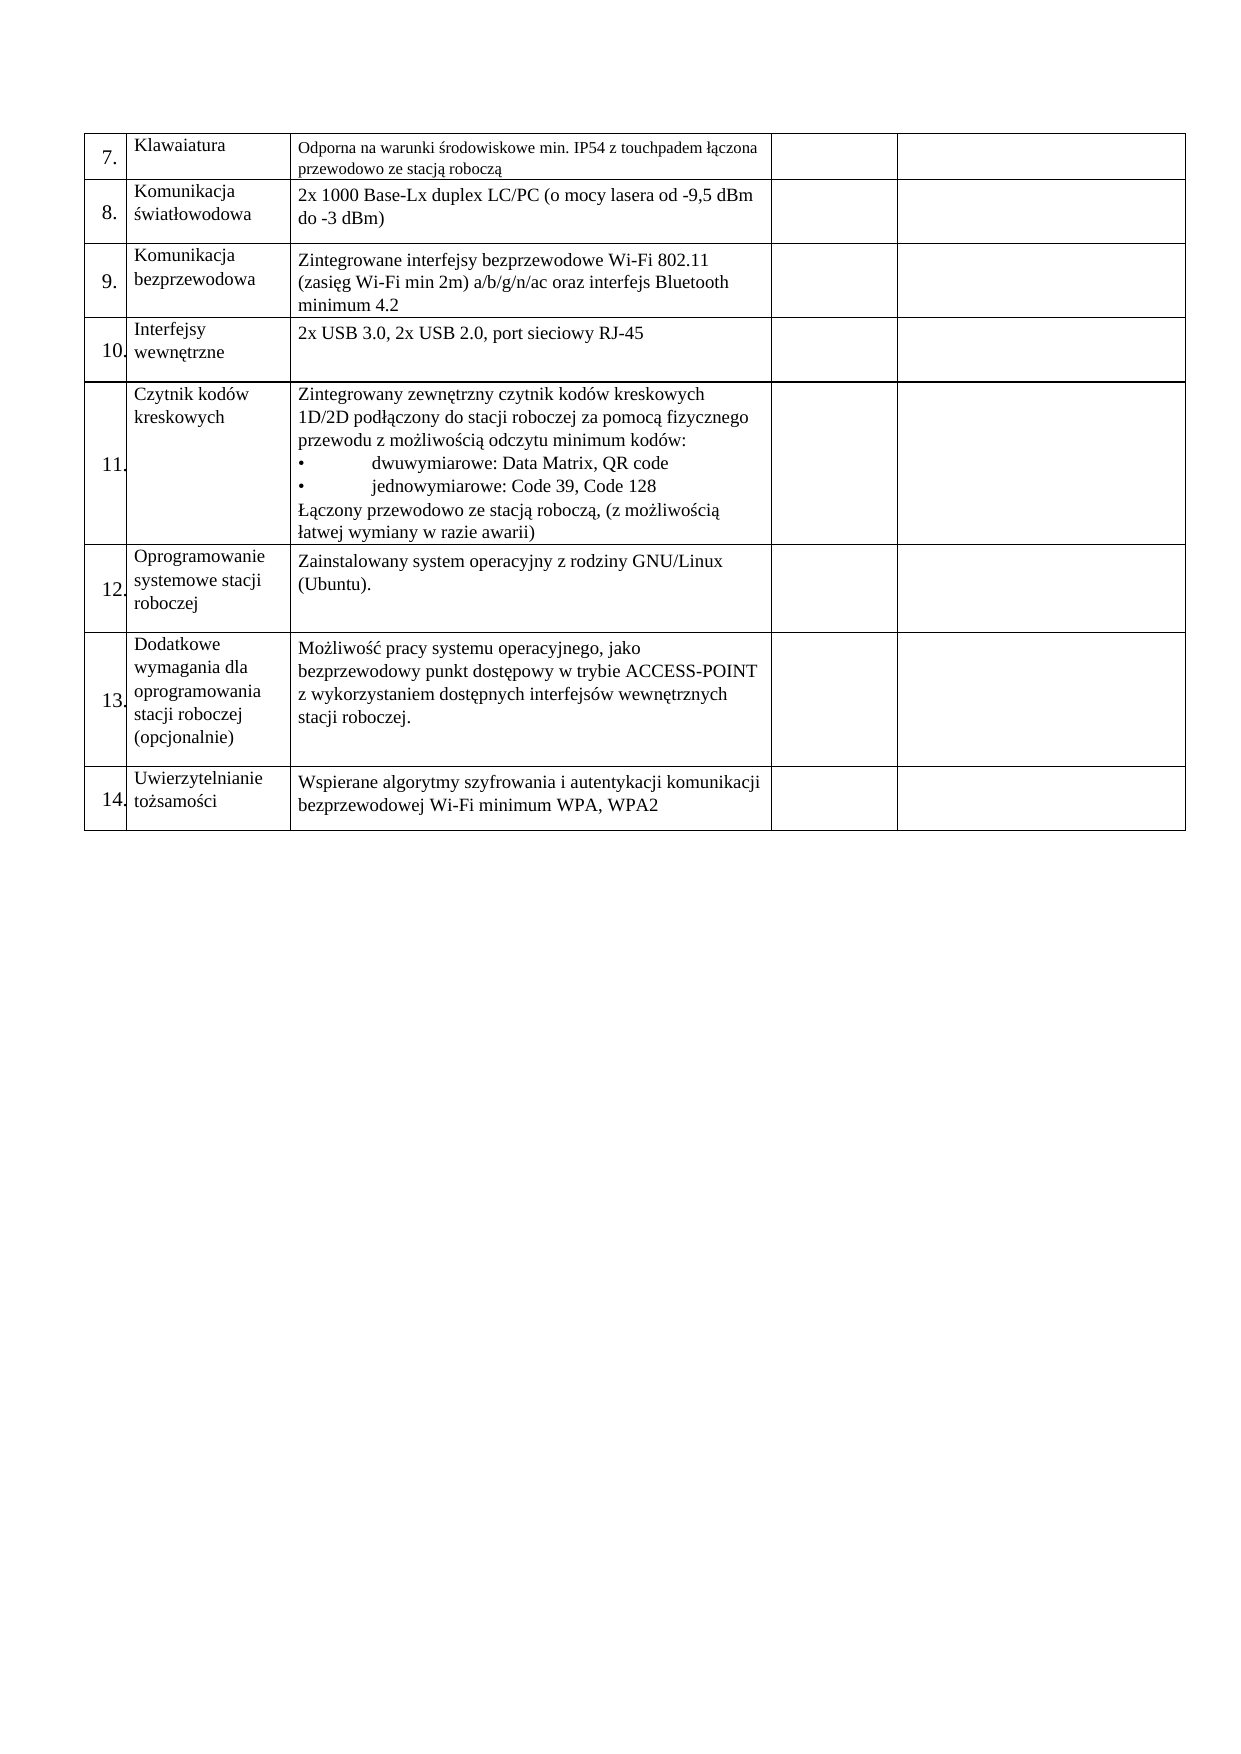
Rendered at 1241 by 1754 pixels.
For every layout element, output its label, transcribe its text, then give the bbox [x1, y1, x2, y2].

table_cell [85, 180, 126, 243]
table_cell [85, 134, 126, 179]
table_cell [772, 318, 897, 381]
table_cell [772, 383, 897, 544]
table_cell Komunikacja światłowodowa [127, 180, 290, 243]
table_cell [772, 545, 897, 632]
table_cell [772, 244, 897, 317]
table_cell Możliwość pracy systemu operacyjnego, jako bezprzewodowy punkt dostępowy w trybie ACCESS-POINT z wykorzystaniem dostępnych interfejsów wewnętrznych stacji roboczej. [291, 633, 771, 766]
table_cell Uwierzytelnianie tożsamości [127, 767, 290, 830]
table_cell Dodatkowe wymagania dla oprogramowania stacji roboczej (opcjonalnie) [127, 633, 290, 766]
table_cell [772, 633, 897, 766]
table_cell Odporna na warunki środowiskowe min. IP54 z touchpadem łączona przewodowo ze stacją roboczą [291, 134, 771, 179]
table_cell [85, 383, 126, 544]
table_cell [772, 180, 897, 243]
table_cell [772, 134, 897, 179]
table_cell Interfejsy wewnętrzne [127, 318, 290, 381]
table_cell 2x USB 3.0, 2x USB 2.0, port sieciowy RJ-45 [291, 318, 771, 381]
table_cell Wspierane algorytmy szyfrowania i autentykacji komunikacji bezprzewodowej Wi-Fi minimum WPA, WPA2 [291, 767, 771, 830]
table_cell [85, 545, 126, 632]
table_cell [85, 633, 126, 766]
table_cell [772, 767, 897, 830]
table_cell Klawaiatura [127, 134, 290, 179]
table_cell [85, 244, 126, 317]
table_cell [898, 633, 1185, 766]
table_cell Zainstalowany system operacyjny z rodziny GNU/Linux (Ubuntu). [291, 545, 771, 632]
table_cell [898, 545, 1185, 632]
table_cell Oprogramowanie systemowe stacji roboczej [127, 545, 290, 632]
table_cell [898, 180, 1185, 243]
table_cell Komunikacja bezprzewodowa [127, 244, 290, 317]
table_cell Zintegrowane interfejsy bezprzewodowe Wi-Fi 802.11 (zasięg Wi-Fi min 2m) a/b/g/n/ac oraz interfejs Bluetooth minimum 4.2 [291, 244, 771, 317]
table_cell 2x 1000 Base-Lx duplex LC/PC (o mocy lasera od -9,5 dBm do -3 dBm) [291, 180, 771, 243]
table_cell [898, 318, 1185, 381]
table_cell [85, 767, 126, 830]
table_cell [898, 767, 1185, 830]
table_cell [898, 134, 1185, 179]
table_cell Czytnik kodów kreskowych [127, 383, 290, 544]
table_cell [898, 244, 1185, 317]
table_cell [85, 318, 126, 381]
table_cell [898, 383, 1185, 544]
table_cell Zintegrowany zewnętrzny czytnik kodów kreskowych 1D/2D podłączony do stacji roboczej za pomocą fizycznego przewodu z możliwością odczytu minimum kodów: • dwuwymiarowe: Data Matrix, QR code • jednowymiarowe: Code 39, Code 128 Łączony przewodowo ze stacją roboczą, (z możliwością łatwej wymiany w razie awarii) [291, 383, 771, 544]
